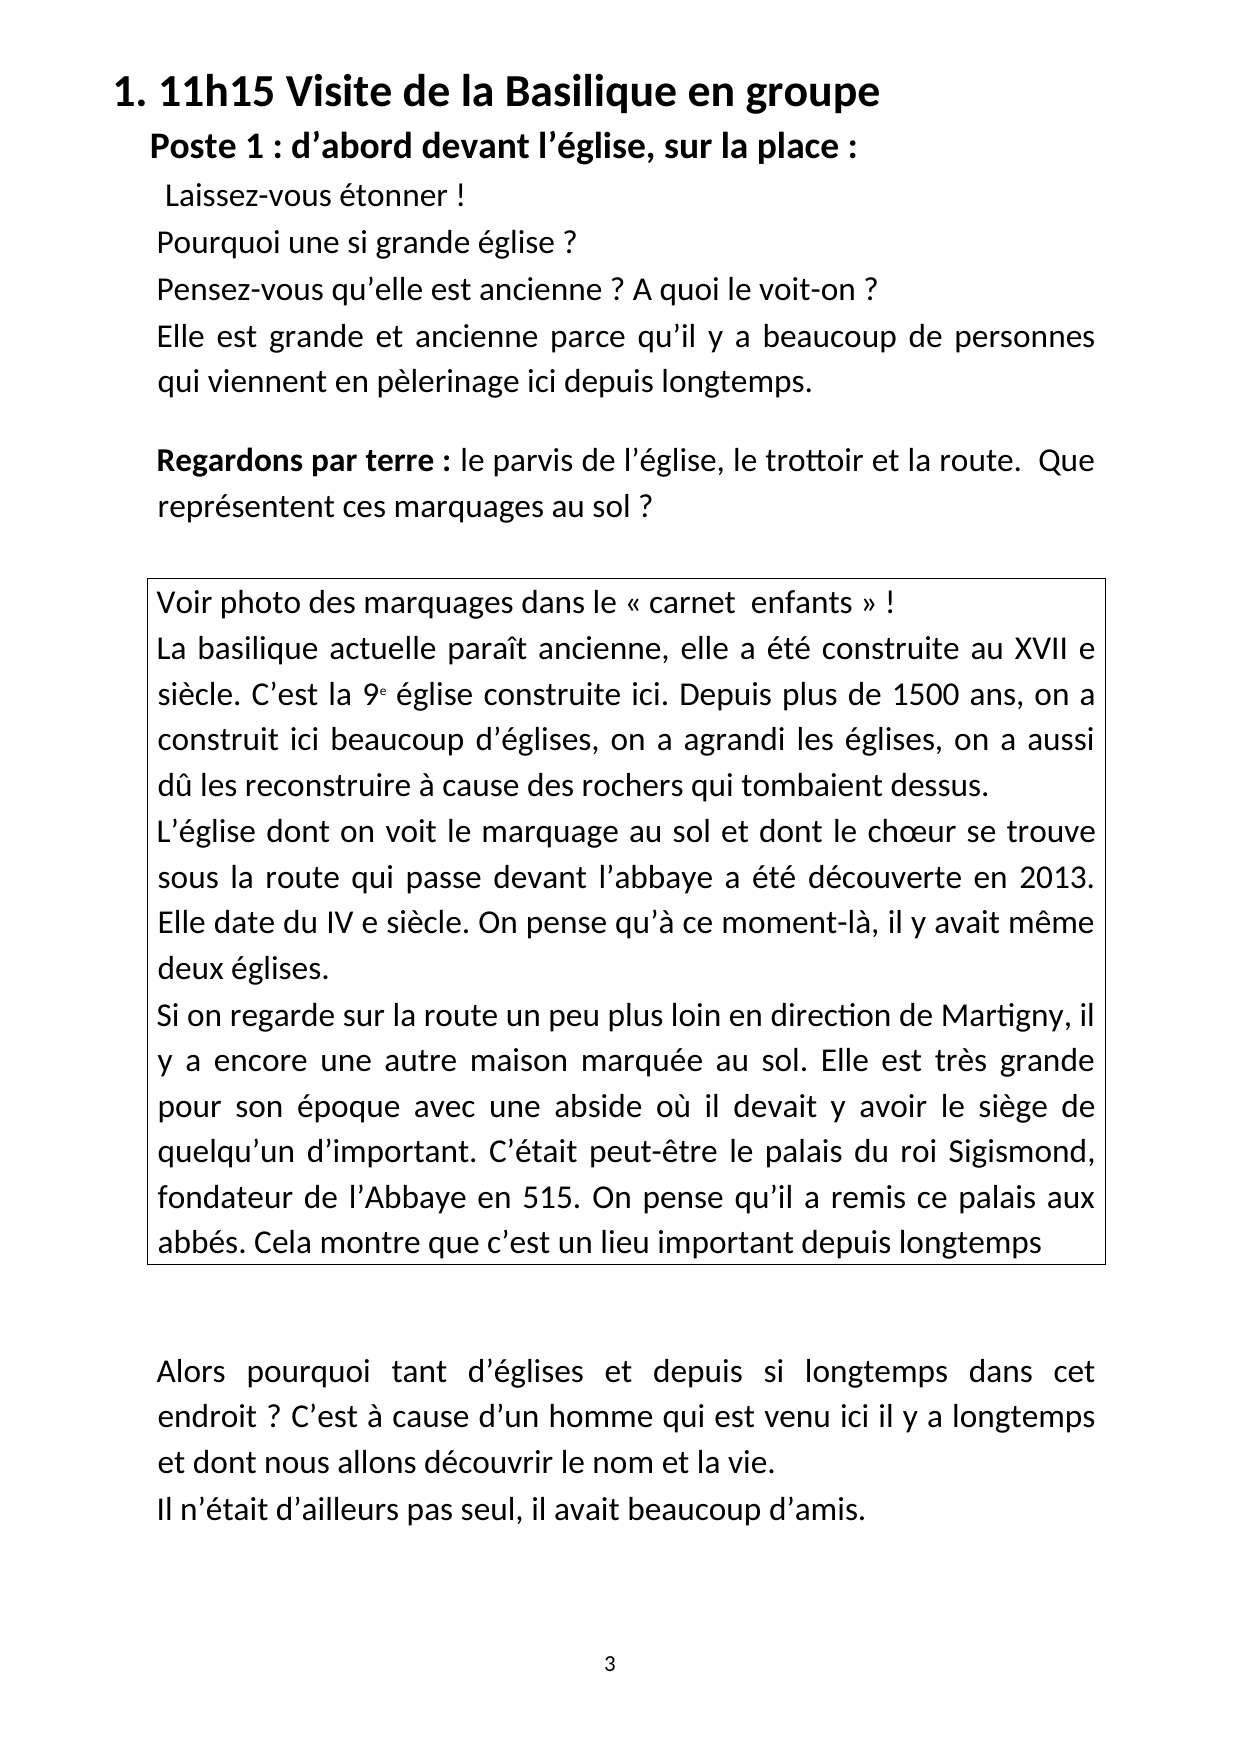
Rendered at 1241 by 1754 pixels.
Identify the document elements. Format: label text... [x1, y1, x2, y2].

text Si on regarde sur la route un peu plus loin en direction de Martigny, il y a encore une autre maison marquée au sol. Elle est très grande pour son époque avec une abside où il devait y avoir le siège de quelqu’un d’important. C’était peut-être le palais du roi Sigismond, fondateur de l’Abbaye en 515. On pense qu’il a remis ce palais aux abbés. Cela montre que c’est un lieu important depuis longtemps [148, 991, 1105, 1264]
text Laissez-vous étonner ! [156, 174, 1097, 215]
text Elle est grande et ancienne parce qu’il y a beaucoup de personnes qui viennent en pèlerinage ici depuis longtemps. [156, 314, 1097, 401]
text Poste 1 : d’abord devant l’église, sur la place : [149, 122, 1097, 168]
text 1. 11h15 Visite de la Basilique en groupe [112, 62, 1107, 118]
text Il n’était d’ailleurs pas seul, il avait beaucoup d’amis. [156, 1487, 1097, 1528]
text L’église dont on voit le marquage au sol et dont le chœur se trouve sous la route qui passe devant l’abbaye a été découverte en 2013. Elle date du IV e siècle. On pense qu’à ce moment-là, il y avait même deux églises. [148, 807, 1105, 988]
text Alors pourquoi tant d’églises et depuis si longtemps dans cet endroit ? C’est à cause d’un homme qui est venu ici il y a longtemps et dont nous allons découvrir le nom et la vie. [156, 1350, 1097, 1482]
text Pensez-vous qu’elle est ancienne ? A quoi le voit-on ? [156, 268, 1097, 309]
text La basilique actuelle paraît ancienne, elle a été construite au XVII e siècle. C’est la 9e église construite ici. Depuis plus de 1500 ans, on a construit ici beaucoup d’églises, on a agrandi les églises, on a aussi dû les reconstruire à cause des rochers qui tombaient dessus. [148, 624, 1105, 805]
text Regardons par terre : le parvis de l’église, le trottoir et la route. Que représentent ces marquages au sol ? [156, 439, 1097, 525]
text Pourquoi une si grande église ? [156, 221, 1097, 262]
text Voir photo des marquages dans le « carnet enfants » ! [148, 579, 1105, 622]
